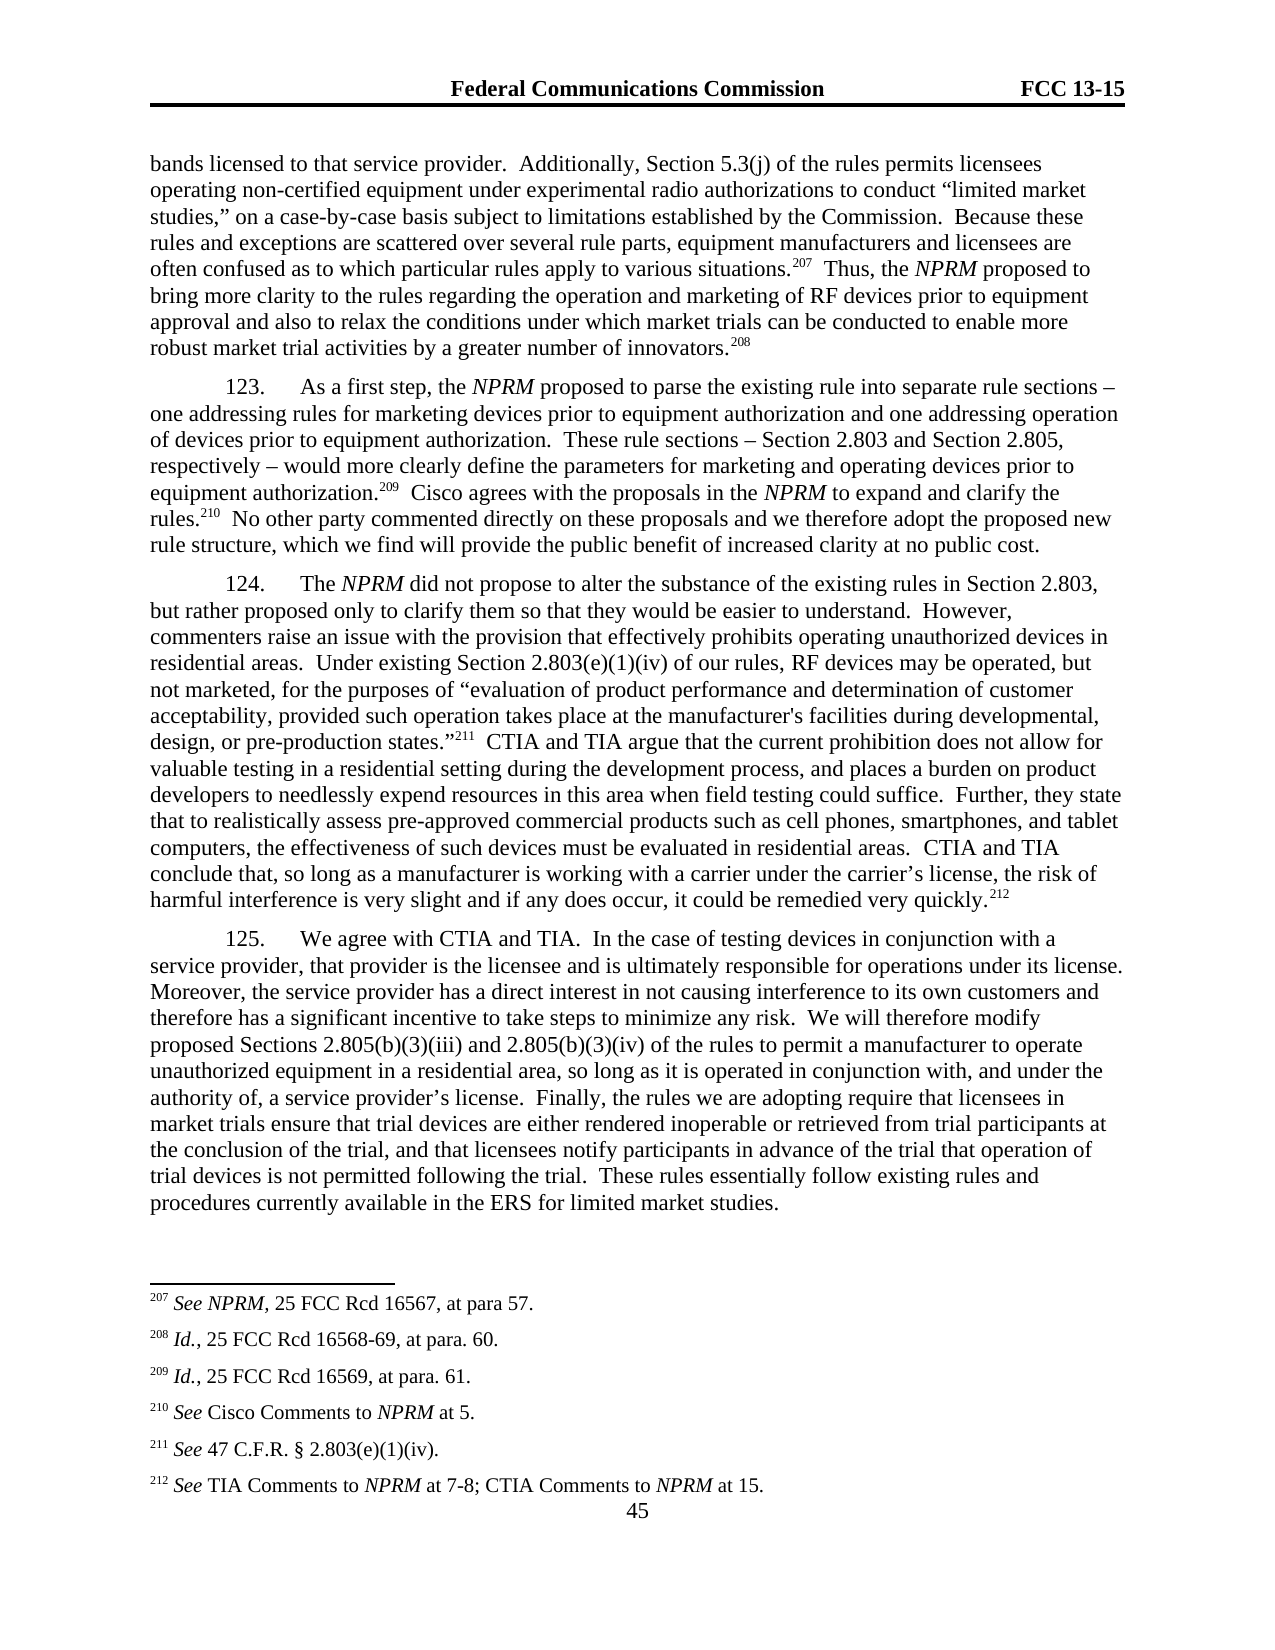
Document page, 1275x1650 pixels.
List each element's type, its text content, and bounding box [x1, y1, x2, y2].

list The NPRM did not propose to alter the substance of the existing rules in Section 2.803, but rather proposed only to clarify them so that they would be easier to understand. However, commenters raise an issue with the provision that effectively prohibits operating unauthorized devices in residential areas. Under existing Section 2.803(e)(1)(iv) of our rules, RF devices may be operated, but not marketed, for the purposes of “evaluation of product performance and determination of customer acceptability, provided such operation takes place at the manufacturer's facilities during developmental, design, or pre-production states.” CTIA and TIA argue that the current prohibition does not allow for valuable testing in a residential setting during the development process, and places a burden on product developers to needlessly expend resources in this area when field testing could suffice. Further, they state that to realistically assess pre-approved commercial products such as cell phones, smartphones, and tablet computers, the effectiveness of such devices must be evaluated in residential areas. CTIA and TIA conclude that, so long as a manufacturer is working with a carrier under the carrier’s license, the risk of harmful interference is very slight and if any does occur, it could be remedied very quickly. [150, 570, 1125, 913]
list In the NPRM, the Commission noted that market studies and real-world trials, which require operation of equipment prior to authorization, can be vital to the transformation of prototypes to fully functional new products and services that meet consumer needs. This observation continued from the more general examinations of the market study process undertaken by the Commission in the August 2009 Wireless Innovation NOI and the March 2010 National Broadband Plan. The Commission observed in the NPRM that its rules generally prohibit marketing or operation of equipment prior to authorization, but that some exceptions exist. Specifically, Section 2.803 of the Commission’s Rules allows for advertising and display, conditional sales and to certain businesses, outright sales of equipment that has not yet been authorized, so long as proper notice is provided to the prospective buyer. This rule section also permits a manufacturer to operate its product for demonstration or evaluation purposes under the authority of a local Commission-licensed service provider so long as that equipment operates in the bands licensed to that service provider. Additionally, Section 5.3(j) of the rules permits licensees operating non-certified equipment under experimental radio authorizations to conduct “limited market studies,” on a case-by-case basis subject to limitations established by the Commission. Because these rules and exceptions are scattered over several rule parts, equipment manufacturers and licensees are often confused as to which particular rules apply to various situations. Thus, the NPRM proposed to bring more clarity to the rules regarding the operation and marketing of RF devices prior to equipment approval and also to relax the conditions under which market trials can be conducted to enable more robust market trial activities by a greater number of innovators. [150, 150, 1125, 361]
list We agree with CTIA and TIA. In the case of testing devices in conjunction with a service provider, that provider is the licensee and is ultimately responsible for operations under its license. Moreover, the service provider has a direct interest in not causing interference to its own customers and therefore has a significant incentive to take steps to minimize any risk. We will therefore modify proposed Sections 2.805(b)(3)(iii) and 2.805(b)(3)(iv) of the rules to permit a manufacturer to operate unauthorized equipment in a residential area, so long as it is operated in conjunction with, and under the authority of, a service provider’s license. Finally, the rules we are adopting require that licensees in market trials ensure that trial devices are either rendered inoperable or retrieved from trial participants at the conclusion of the trial, and that licensees notify participants in advance of the trial that operation of trial devices is not permitted following the trial. These rules essentially follow existing rules and procedures currently available in the ERS for limited market studies. [150, 925, 1125, 1215]
list As a first step, the NPRM proposed to parse the existing rule into separate rule sections – one addressing rules for marketing devices prior to equipment authorization and one addressing operation of devices prior to equipment authorization. These rule sections – Section 2.803 and Section 2.805, respectively – would more clearly define the parameters for marketing and operating devices prior to equipment authorization. Cisco agrees with the proposals in the NPRM to expand and clarify the rules. No other party commented directly on these proposals and we therefore adopt the proposed new rule structure, which we find will provide the public benefit of increased clarity at no public cost. [150, 373, 1125, 558]
